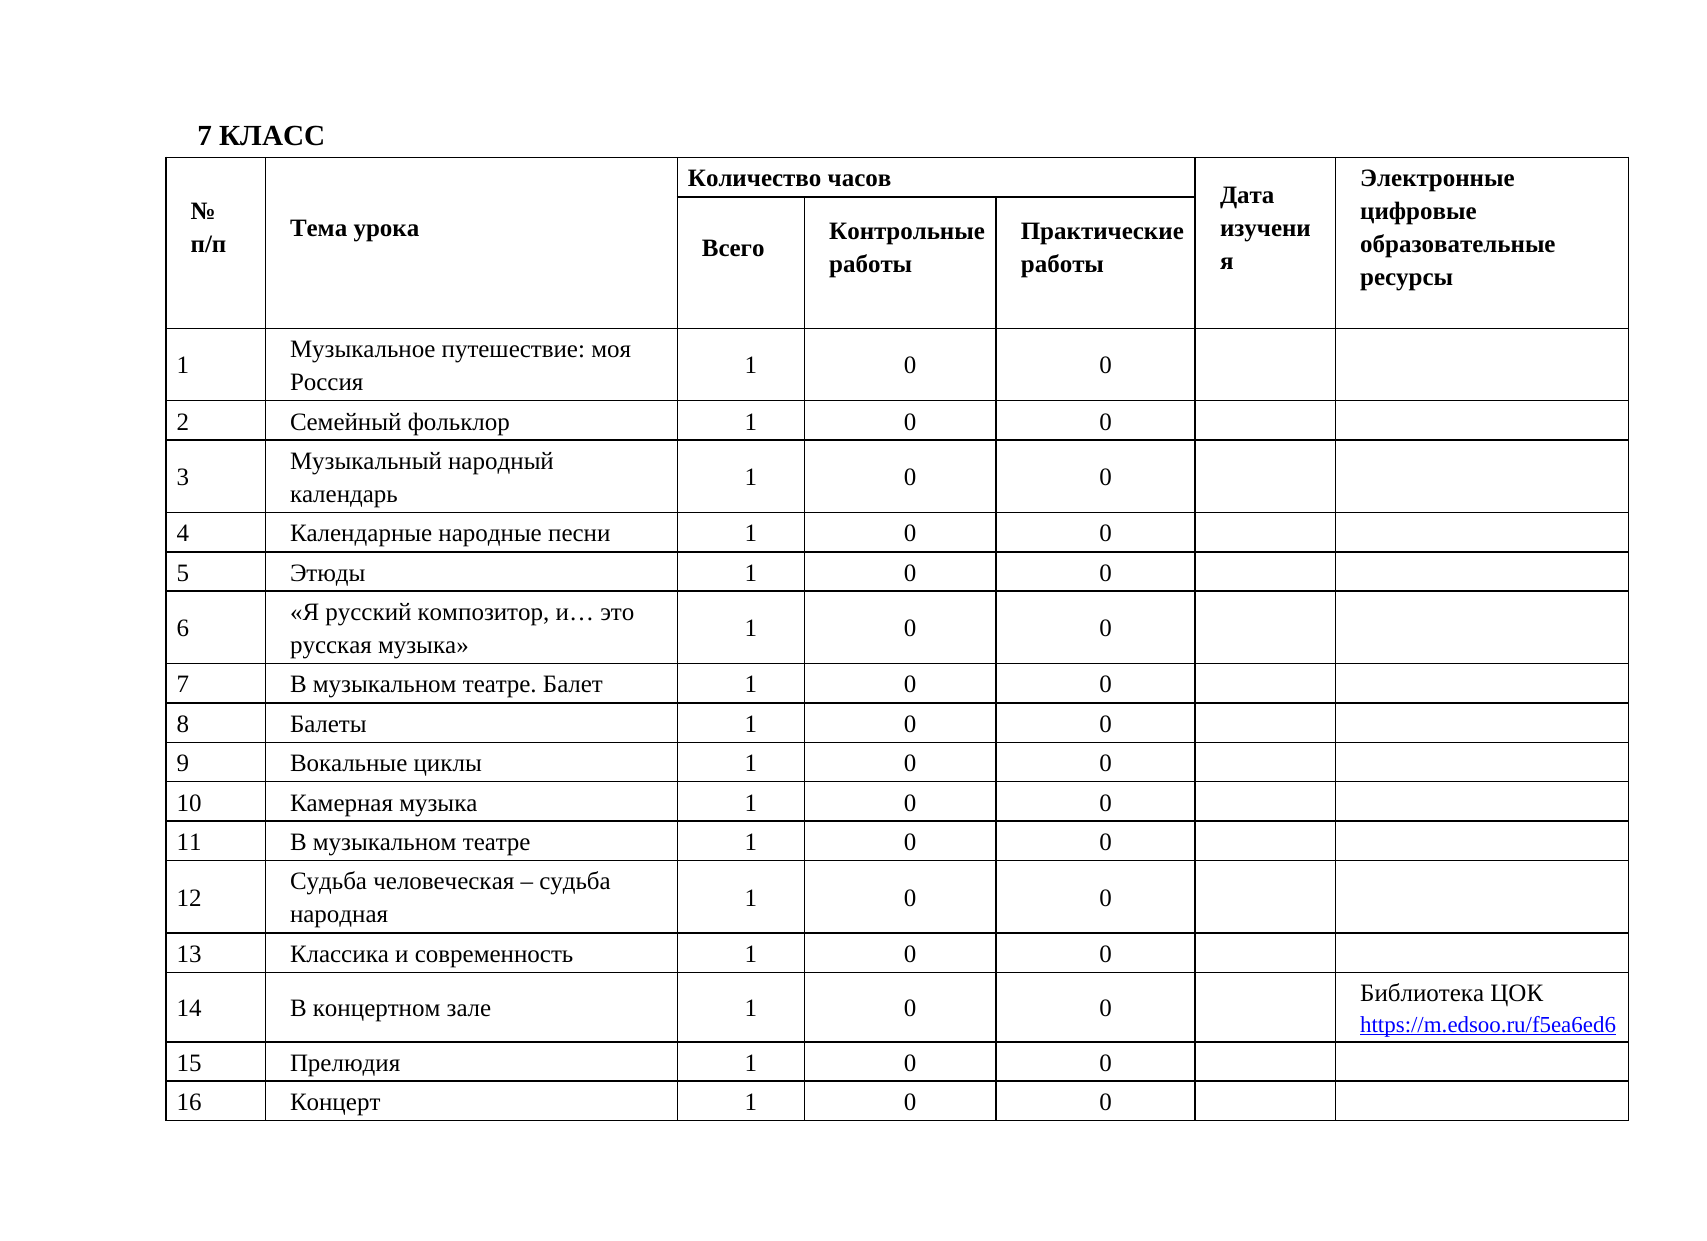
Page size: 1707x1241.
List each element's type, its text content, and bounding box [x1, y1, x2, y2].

table_cell 0 [997, 934, 1194, 971]
table_cell [1336, 782, 1628, 820]
table_cell 13 [167, 934, 265, 971]
table_cell 1 [678, 1043, 804, 1080]
table_cell 0 [805, 704, 995, 741]
table_cell В музыкальном театре. Балет [266, 664, 677, 702]
table_cell Камерная музыка [266, 782, 677, 820]
table_cell [1196, 782, 1335, 820]
table_cell 1 [678, 329, 804, 400]
table_cell 5 [167, 553, 265, 590]
table_cell [1196, 664, 1335, 702]
table_cell 1 [678, 401, 804, 439]
table_cell 0 [997, 441, 1194, 512]
table_cell Этюды [266, 553, 677, 590]
table_cell 1 [678, 592, 804, 663]
table_cell 0 [997, 1082, 1194, 1120]
table_cell [1336, 513, 1628, 551]
table_cell Музыкальный народный календарь [266, 441, 677, 512]
table_cell 2 [167, 401, 265, 439]
table_cell [1336, 592, 1628, 663]
table_cell [1336, 934, 1628, 971]
table_header Тема урока [266, 158, 677, 327]
table_cell 0 [997, 861, 1194, 932]
table_cell 0 [805, 401, 995, 439]
table_cell [1196, 1043, 1335, 1080]
table_cell 0 [997, 513, 1194, 551]
table_cell Всего [678, 198, 804, 327]
table_cell Библиотека ЦОК https://m.edsoo.ru/f5ea6ed6 [1336, 973, 1628, 1041]
table_cell 1 [678, 704, 804, 741]
table_cell [1336, 1043, 1628, 1080]
table_cell 0 [805, 743, 995, 781]
table_cell 7 [167, 664, 265, 702]
table_cell 12 [167, 861, 265, 932]
table_cell [1196, 513, 1335, 551]
table_cell 1 [678, 822, 804, 859]
table_cell 0 [997, 704, 1194, 741]
table_cell 0 [997, 743, 1194, 781]
table_cell 1 [678, 513, 804, 551]
table_cell [1336, 329, 1628, 400]
table_cell [1336, 1082, 1628, 1120]
table_cell 4 [167, 513, 265, 551]
table_cell Календарные народные песни [266, 513, 677, 551]
table_cell 0 [997, 553, 1194, 590]
table_cell 1 [678, 782, 804, 820]
table_cell 14 [167, 973, 265, 1041]
table_cell [1196, 553, 1335, 590]
table_cell [1196, 1082, 1335, 1120]
table_cell 0 [997, 592, 1194, 663]
table_header Электронные цифровые образовательные ресурсы [1336, 158, 1628, 327]
table_cell Контрольные работы [805, 198, 995, 327]
table_cell [1336, 553, 1628, 590]
table_cell 0 [805, 973, 995, 1041]
table_cell 0 [997, 973, 1194, 1041]
table_cell «Я русский композитор, и… это русская музыка» [266, 592, 677, 663]
table_cell 16 [167, 1082, 265, 1120]
table_cell 1 [678, 861, 804, 932]
table_cell [1196, 743, 1335, 781]
table_cell [1336, 704, 1628, 741]
table_cell 0 [805, 1043, 995, 1080]
table_cell 0 [997, 329, 1194, 400]
table_cell Практические работы [997, 198, 1194, 327]
table_cell 0 [997, 822, 1194, 859]
table_cell Балеты [266, 704, 677, 741]
table_cell 0 [805, 822, 995, 859]
table_cell [1196, 704, 1335, 741]
table_cell 1 [678, 743, 804, 781]
table_cell 0 [805, 329, 995, 400]
table_cell [1196, 329, 1335, 400]
table_cell Судьба человеческая – судьба народная [266, 861, 677, 932]
table_cell 0 [805, 592, 995, 663]
table_header Дата изучения [1196, 158, 1335, 327]
table_cell [1196, 973, 1335, 1041]
table_cell [1336, 664, 1628, 702]
table_cell 0 [805, 934, 995, 971]
table_cell 0 [997, 782, 1194, 820]
table_cell [1196, 934, 1335, 971]
table_header № п/п [167, 158, 265, 327]
table_cell 6 [167, 592, 265, 663]
table_cell [1196, 441, 1335, 512]
table_cell 0 [805, 553, 995, 590]
table_cell [1196, 822, 1335, 859]
table_cell 0 [805, 441, 995, 512]
table_cell Классика и современность [266, 934, 677, 971]
table_cell 0 [805, 664, 995, 702]
table_cell 10 [167, 782, 265, 820]
table_cell 8 [167, 704, 265, 741]
table_cell В музыкальном театре [266, 822, 677, 859]
table_cell 1 [678, 1082, 804, 1120]
table_cell [1196, 401, 1335, 439]
table_cell 0 [805, 861, 995, 932]
table_header Количество часов [678, 158, 1194, 196]
table_cell 1 [678, 664, 804, 702]
table_cell 3 [167, 441, 265, 512]
table_cell Вокальные циклы [266, 743, 677, 781]
table_cell 0 [805, 513, 995, 551]
table_cell Музыкальное путешествие: моя Россия [266, 329, 677, 400]
table_cell 1 [678, 973, 804, 1041]
table_cell 0 [997, 664, 1194, 702]
table_cell [1196, 592, 1335, 663]
table_cell [1336, 822, 1628, 859]
table_cell [1196, 861, 1335, 932]
table_cell 11 [167, 822, 265, 859]
table_cell 0 [805, 782, 995, 820]
table_cell [1336, 401, 1628, 439]
table_cell 1 [678, 553, 804, 590]
table_cell [1336, 743, 1628, 781]
table_cell 1 [678, 934, 804, 971]
table_cell 1 [167, 329, 265, 400]
table_cell 1 [678, 441, 804, 512]
table_cell Семейный фольклор [266, 401, 677, 439]
table_cell [1336, 441, 1628, 512]
table_cell В концертном зале [266, 973, 677, 1041]
table_cell 0 [997, 401, 1194, 439]
text 7 КЛАСС [190, 118, 1618, 152]
table_cell Прелюдия [266, 1043, 677, 1080]
table_cell Концерт [266, 1082, 677, 1120]
table_cell [1336, 861, 1628, 932]
table_cell 9 [167, 743, 265, 781]
table_cell 0 [805, 1082, 995, 1120]
table_cell 0 [997, 1043, 1194, 1080]
table_cell 15 [167, 1043, 265, 1080]
